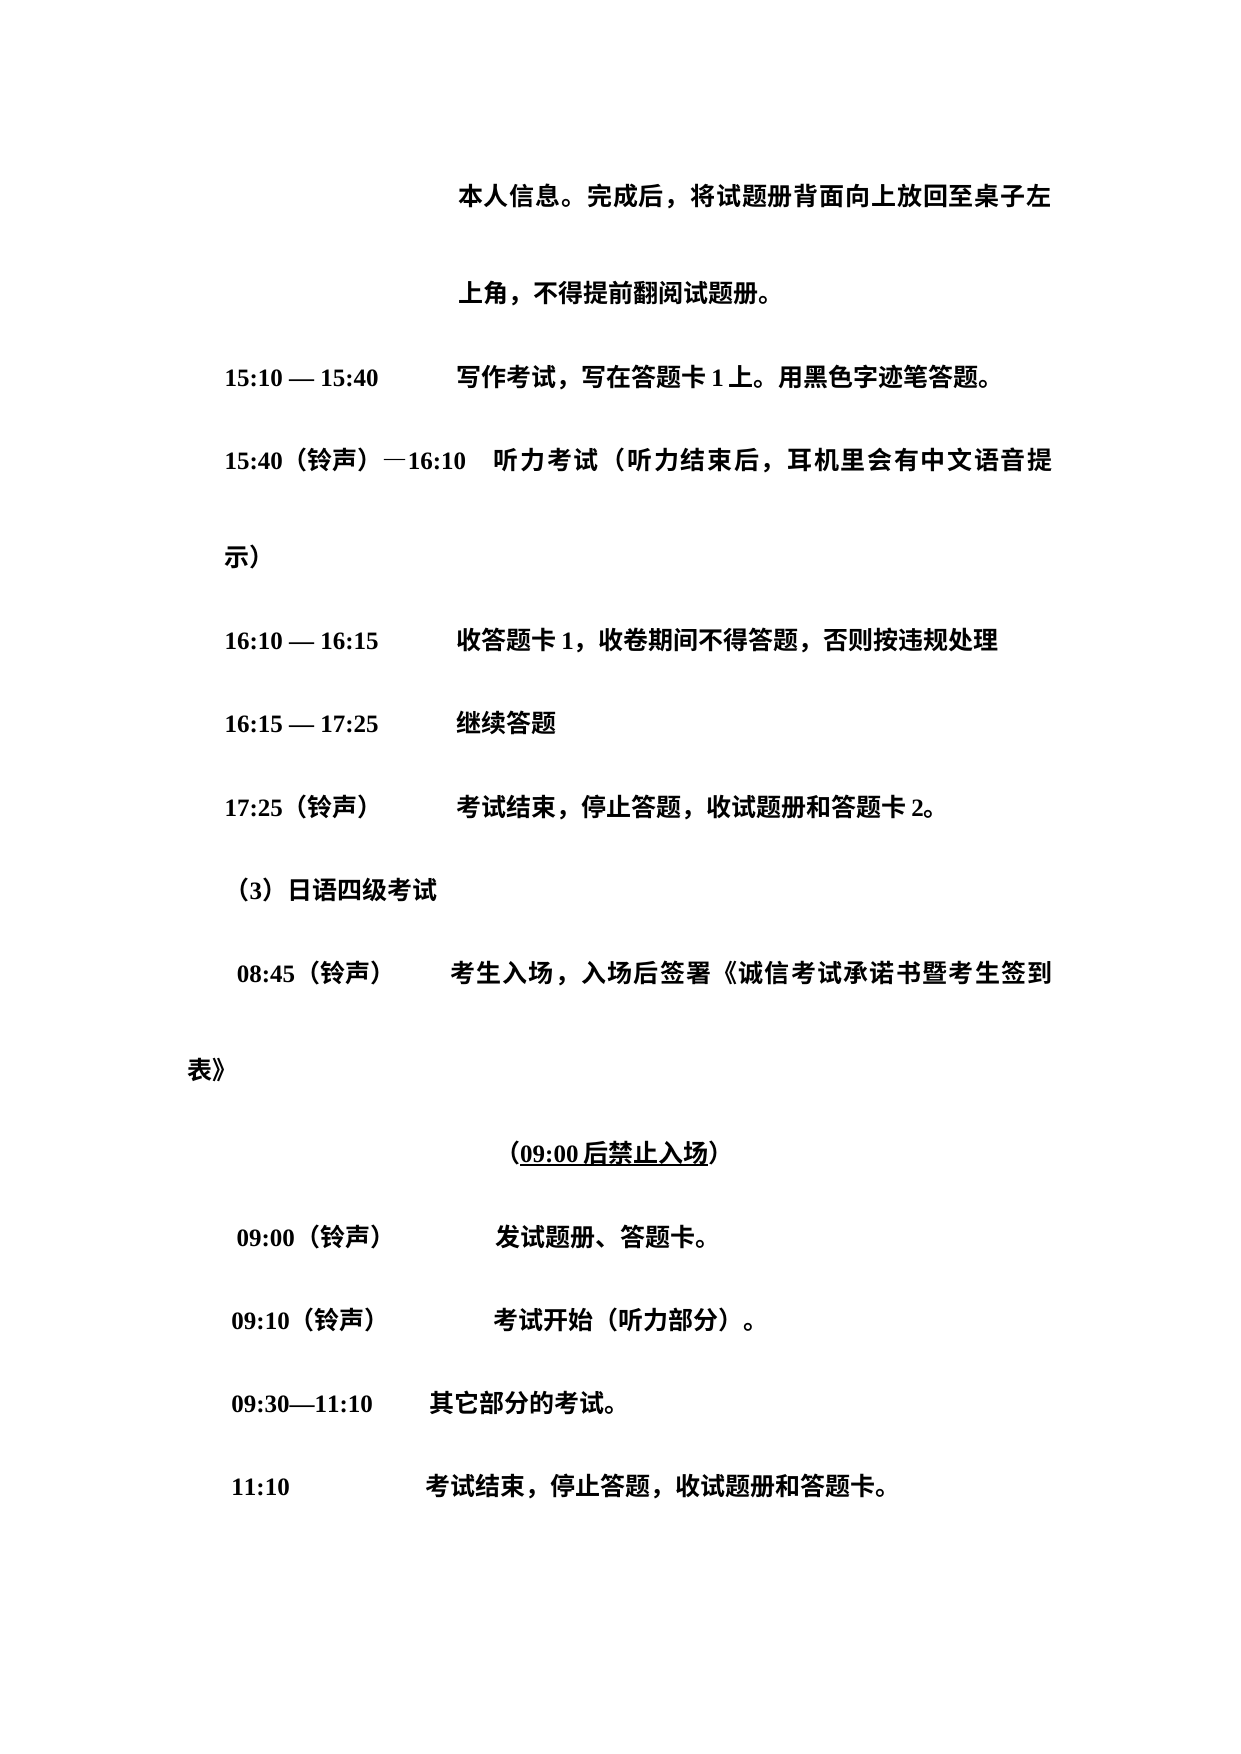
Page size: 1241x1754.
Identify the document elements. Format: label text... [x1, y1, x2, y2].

text 16:10 — 16:15 收答题卡1，收卷期间不得答题，否则按违规处理 [224, 606, 1053, 671]
text 15:10 — 15:40 写作考试，写在答题卡1上。用黑色字迹笔答题。 [224, 343, 1053, 408]
text 15:40（铃声）—16:10 听力考试（听力结束后，耳机里会有中文语音提示） [224, 426, 1053, 588]
text （3）日语四级考试 [224, 856, 1053, 921]
text 17:25（铃声） 考试结束，停止答题，收试题册和答题卡2。 [224, 773, 1053, 838]
text （09:00后禁止入场） [187, 1119, 1053, 1184]
text 08:45（铃声） 考生入场，入场后签署《诚信考试承诺书暨考生签到表》 [187, 939, 1053, 1101]
text 09:30—11:10 其它部分的考试。 [231, 1369, 1053, 1434]
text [224, 162, 1053, 324]
text 09:10（铃声） 考试开始（听力部分）。 [187, 1286, 1053, 1351]
text 09:00（铃声） 发试题册、答题卡。 [236, 1203, 1053, 1268]
text 16:15 — 17:25 继续答题 [224, 689, 1053, 754]
text 11:10 考试结束，停止答题，收试题册和答题卡。 [187, 1452, 1053, 1517]
